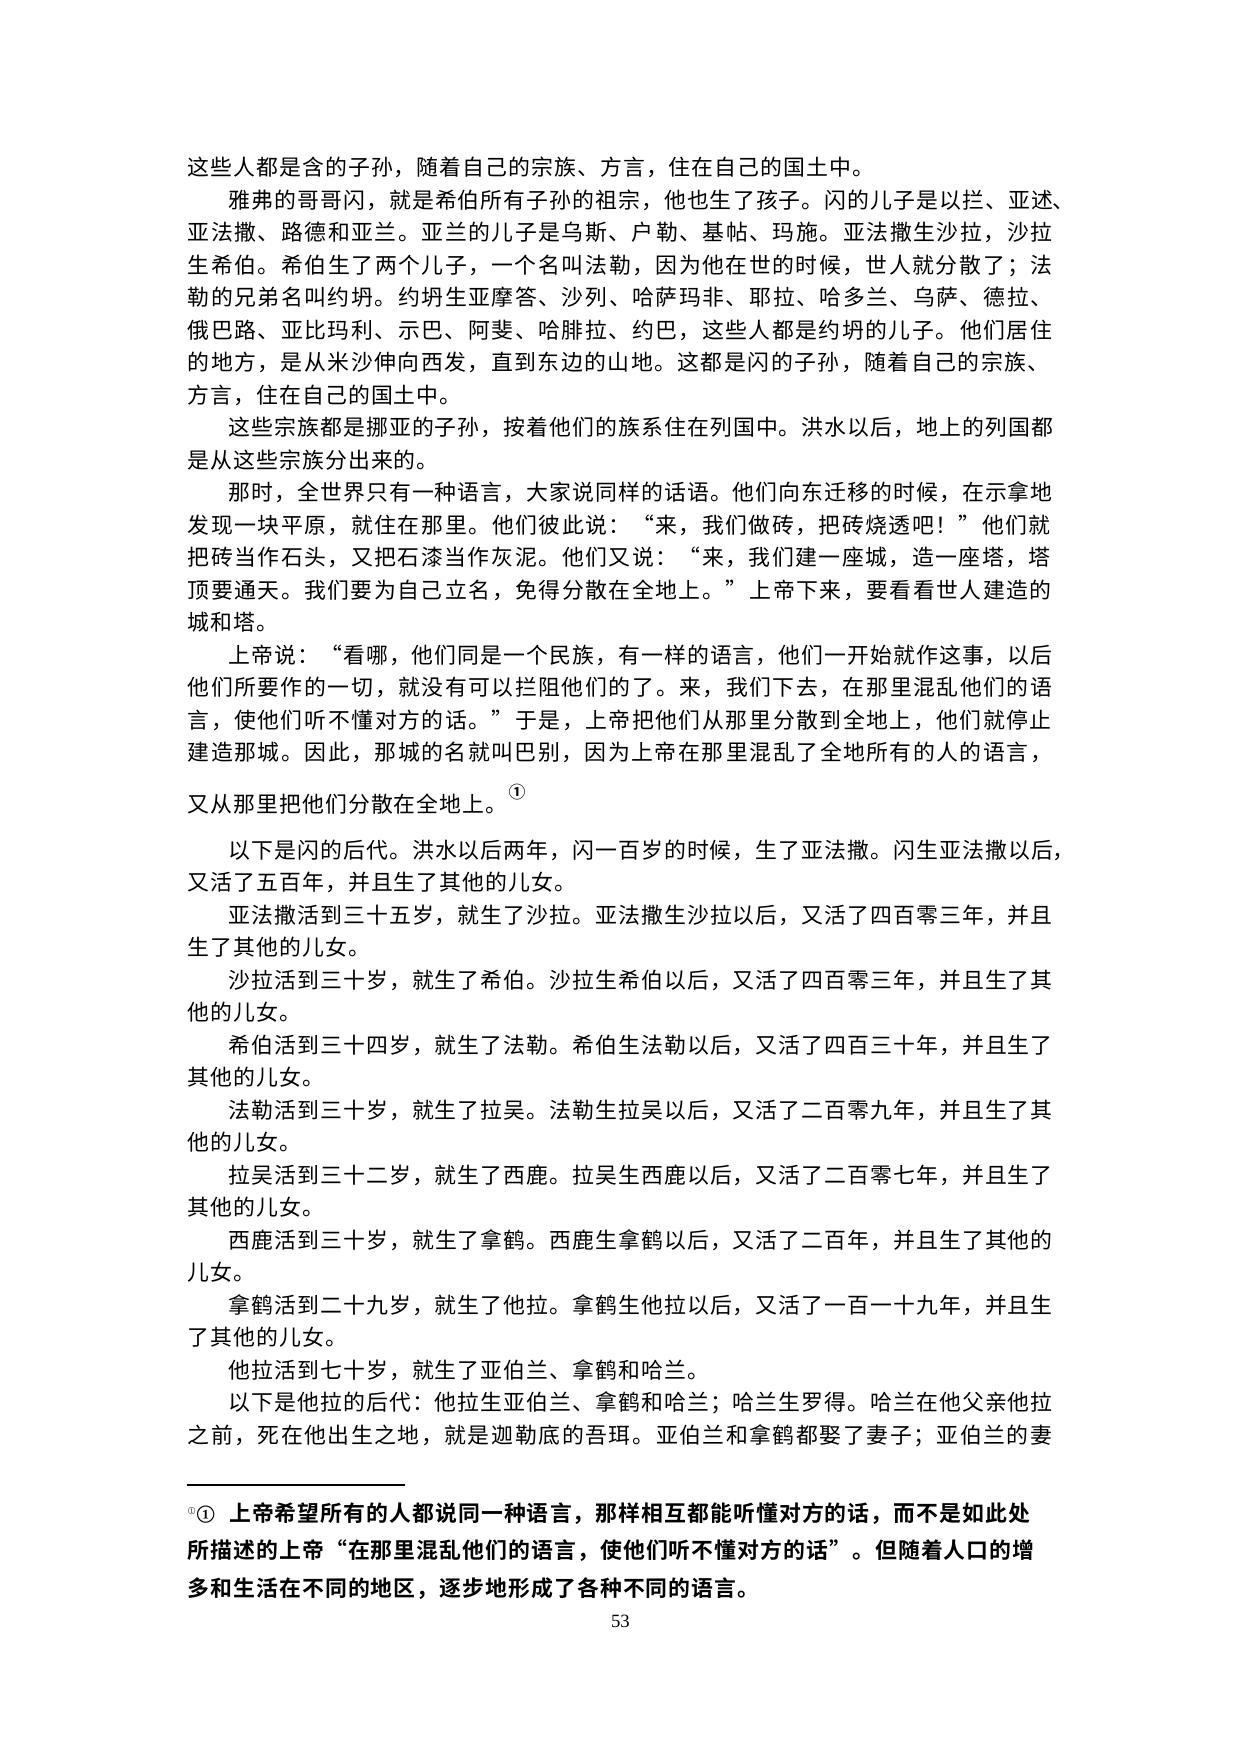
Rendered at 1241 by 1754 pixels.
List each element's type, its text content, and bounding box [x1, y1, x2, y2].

text 上帝说：“看哪，他们同是一个民族，有一样的语言，他们一开始就作这事，以后他们所要作的一切，就没有可以拦阻他们的了。来，我们下去，在那里混乱他们的语言，使他们听不懂对方的话。”于是，上帝把他们从那里分散到全地上，他们就停止建造那城。因此，那城的名就叫巴别，因为上帝在那里混乱了全地所有的人的语言，又从那里把他们分散在全地上。 [187, 637, 1053, 832]
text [187, 150, 1053, 182]
text 沙拉活到三十岁，就生了希伯。沙拉生希伯以后，又活了四百零三年，并且生了其他的儿女。 [187, 962, 1053, 1027]
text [187, 1385, 1053, 1450]
text 以下是闪的后代。洪水以后两年，闪一百岁的时候，生了亚法撒。闪生亚法撒以后，又活了五百年，并且生了其他的儿女。 [187, 832, 1053, 897]
text 西鹿活到三十岁，就生了拿鹤。西鹿生拿鹤以后，又活了二百年，并且生了其他的儿女。 [187, 1222, 1053, 1287]
text 雅弗的哥哥闪，就是希伯所有子孙的祖宗，他也生了孩子。闪的儿子是以拦、亚述、亚法撒、路德和亚兰。亚兰的儿子是乌斯、户勒、基帖、玛施。亚法撒生沙拉，沙拉生希伯。希伯生了两个儿子，一个名叫法勒，因为他在世的时候，世人就分散了；法勒的兄弟名叫约坍。约坍生亚摩答、沙列、哈萨玛非、耶拉、哈多兰、乌萨、德拉、俄巴路、亚比玛利、示巴、阿斐、哈腓拉、约巴，这些人都是约坍的儿子。他们居住的地方，是从米沙伸向西发，直到东边的山地。这都是闪的子孙，随着自己的宗族、方言，住在自己的国土中。 [187, 182, 1053, 410]
text 那时，全世界只有一种语言，大家说同样的话语。他们向东迁移的时候，在示拿地发现一块平原，就住在那里。他们彼此说：“来，我们做砖，把砖烧透吧！”他们就把砖当作石头，又把石漆当作灰泥。他们又说：“来，我们建一座城，造一座塔，塔顶要通天。我们要为自己立名，免得分散在全地上。”上帝下来，要看看世人建造的城和塔。 [187, 475, 1053, 637]
text 拉吴活到三十二岁，就生了西鹿。拉吴生西鹿以后，又活了二百零七年，并且生了其他的儿女。 [187, 1157, 1053, 1222]
text 他拉活到七十岁，就生了亚伯兰、拿鹤和哈兰。 [187, 1352, 1053, 1385]
text 拿鹤活到二十九岁，就生了他拉。拿鹤生他拉以后，又活了一百一十九年，并且生了其他的儿女。 [187, 1287, 1053, 1352]
text 希伯活到三十四岁，就生了法勒。希伯生法勒以后，又活了四百三十年，并且生了其他的儿女。 [187, 1027, 1053, 1092]
text 亚法撒活到三十五岁，就生了沙拉。亚法撒生沙拉以后，又活了四百零三年，并且生了其他的儿女。 [187, 897, 1053, 962]
text 这些宗族都是挪亚的子孙，按着他们的族系住在列国中。洪水以后，地上的列国都是从这些宗族分出来的。 [187, 410, 1053, 475]
text 法勒活到三十岁，就生了拉吴。法勒生拉吴以后，又活了二百零九年，并且生了其他的儿女。 [187, 1092, 1053, 1157]
